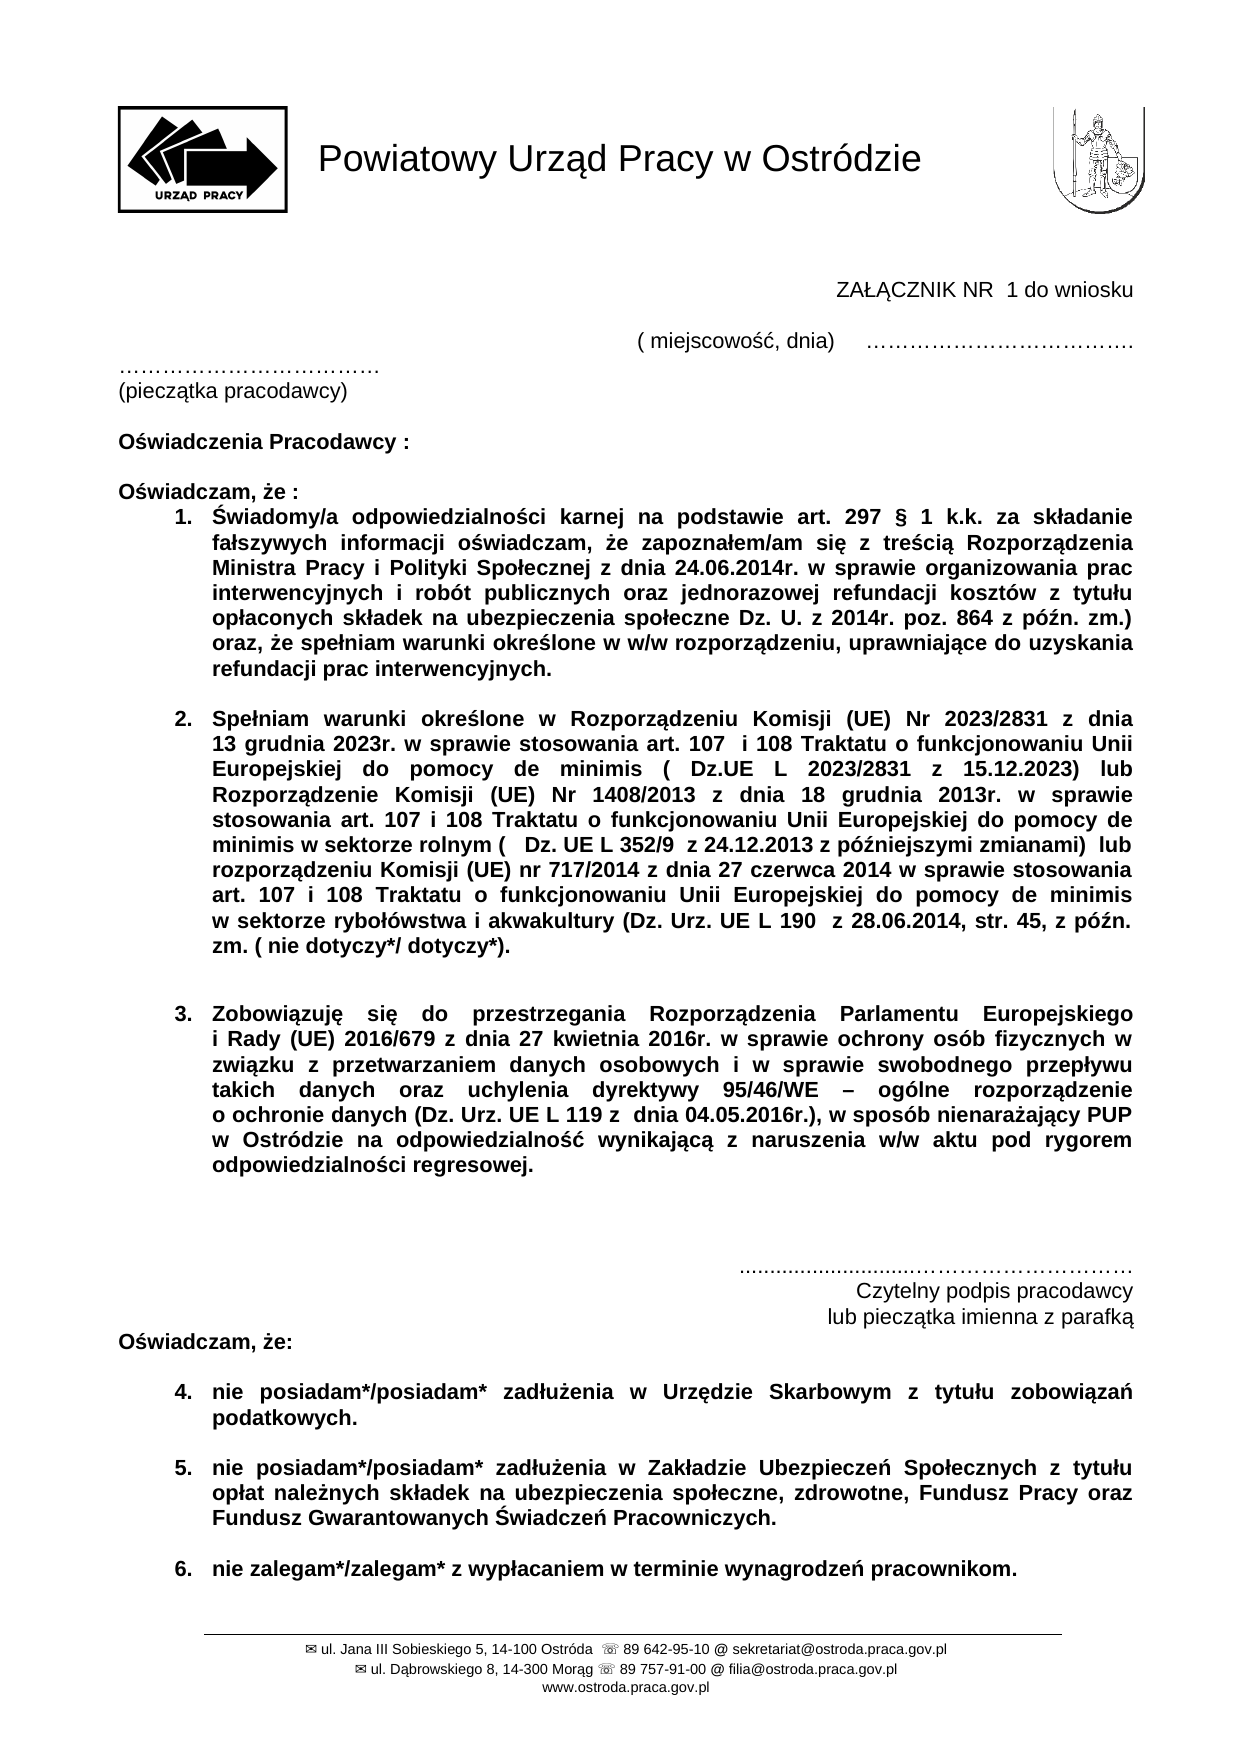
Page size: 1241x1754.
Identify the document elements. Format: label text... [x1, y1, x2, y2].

text Oświadczam, że: [118, 1329, 1134, 1354]
list Spełniam warunki określone w Rozporządzeniu Komisji (UE) Nr 2023/2831 z dnia 13 grudnia 2023r. w sprawie stosowania art. 107 i 108 Traktatu o funkcjonowaniu Unii Europejskiej do pomocy de minimis ( Dz.UE L 2023/2831 z 15.12.2023) lub Rozporządzenie Komisji (UE) Nr 1408/2013 z dnia 18 grudnia 2013r. w sprawie stosowania art. 107 i 108 Traktatu o funkcjonowaniu Unii Europejskiej do pomocy de minimis w sektorze rolnym ( Dz. UE L 352/9 z 24.12.2013 z późniejszymi zmianami) lub rozporządzeniu Komisji (UE) nr 717/2014 z dnia 27 czerwca 2014 w sprawie stosowania art. 107 i 108 Traktatu o funkcjonowaniu Unii Europejskiej do pomocy de minimis w sektorze rybołówstwa i akwakultury (Dz. Urz. UE L 190 z 28.06.2014, str. 45, z późn. zm. ( nie dotyczy*/ dotyczy*). [174, 706, 1134, 958]
list nie posiadam*/posiadam* zadłużenia w Zakładzie Ubezpieczeń Społecznych z tytułu opłat należnych składek na ubezpieczenia społeczne, zdrowotne, Fundusz Pracy oraz Fundusz Gwarantowanych Świadczeń Pracowniczych. [174, 1455, 1134, 1531]
picture [117, 106, 288, 213]
picture [1053, 107, 1145, 214]
text .............................………………………… [118, 1253, 1134, 1278]
text ……………………………… [118, 353, 1134, 378]
list nie posiadam*/posiadam* zadłużenia w Urzędzie Skarbowym z tytułu zobowiązań podatkowych. [174, 1379, 1134, 1430]
text (pieczątka pracodawcy) [118, 378, 1134, 403]
text Oświadczam, że : [118, 479, 1134, 504]
text Czytelny podpis pracodawcy [118, 1278, 1134, 1304]
list Zobowiązuję się do przestrzegania Rozporządzenia Parlamentu Europejskiego i Rady (UE) 2016/679 z dnia 27 kwietnia 2016r. w sprawie ochrony osób fizycznych w związku z przetwarzaniem danych osobowych i w sprawie swobodnego przepływu takich danych oraz uchylenia dyrektywy 95/46/WE – ogólne rozporządzenie o ochronie danych (Dz. Urz. UE L 119 z dnia 04.05.2016r.), w sposób nienarażający PUP w Ostródzie na odpowiedzialność wynikającą z naruszenia w/w aktu pod rygorem odpowiedzialności regresowej. [174, 1001, 1134, 1178]
text Oświadczenia Pracodawcy : [118, 429, 1134, 454]
list nie zalegam*/zalegam* z wypłacaniem w terminie wynagrodzeń pracownikom. [174, 1556, 1134, 1581]
text ZAŁĄCZNIK NR 1 do wniosku [118, 277, 1134, 303]
list Świadomy/a odpowiedzialności karnej na podstawie art. 297 § 1 k.k. za składanie fałszywych informacji oświadczam, że zapoznałem/am się z treścią Rozporządzenia Ministra Pracy i Polityki Społecznej z dnia 24.06.2014r. w sprawie organizowania prac interwencyjnych i robót publicznych oraz jednorazowej refundacji kosztów z tytułu opłaconych składek na ubezpieczenia społeczne Dz. U. z 2014r. poz. 864 z późn. zm.) oraz, że spełniam warunki określone w w/w rozporządzeniu, uprawniające do uzyskania refundacji prac interwencyjnych. [174, 504, 1134, 681]
text lub pieczątka imienna z parafką [118, 1304, 1134, 1329]
text ( miejscowość, dnia) ………………………………. [118, 328, 1134, 353]
